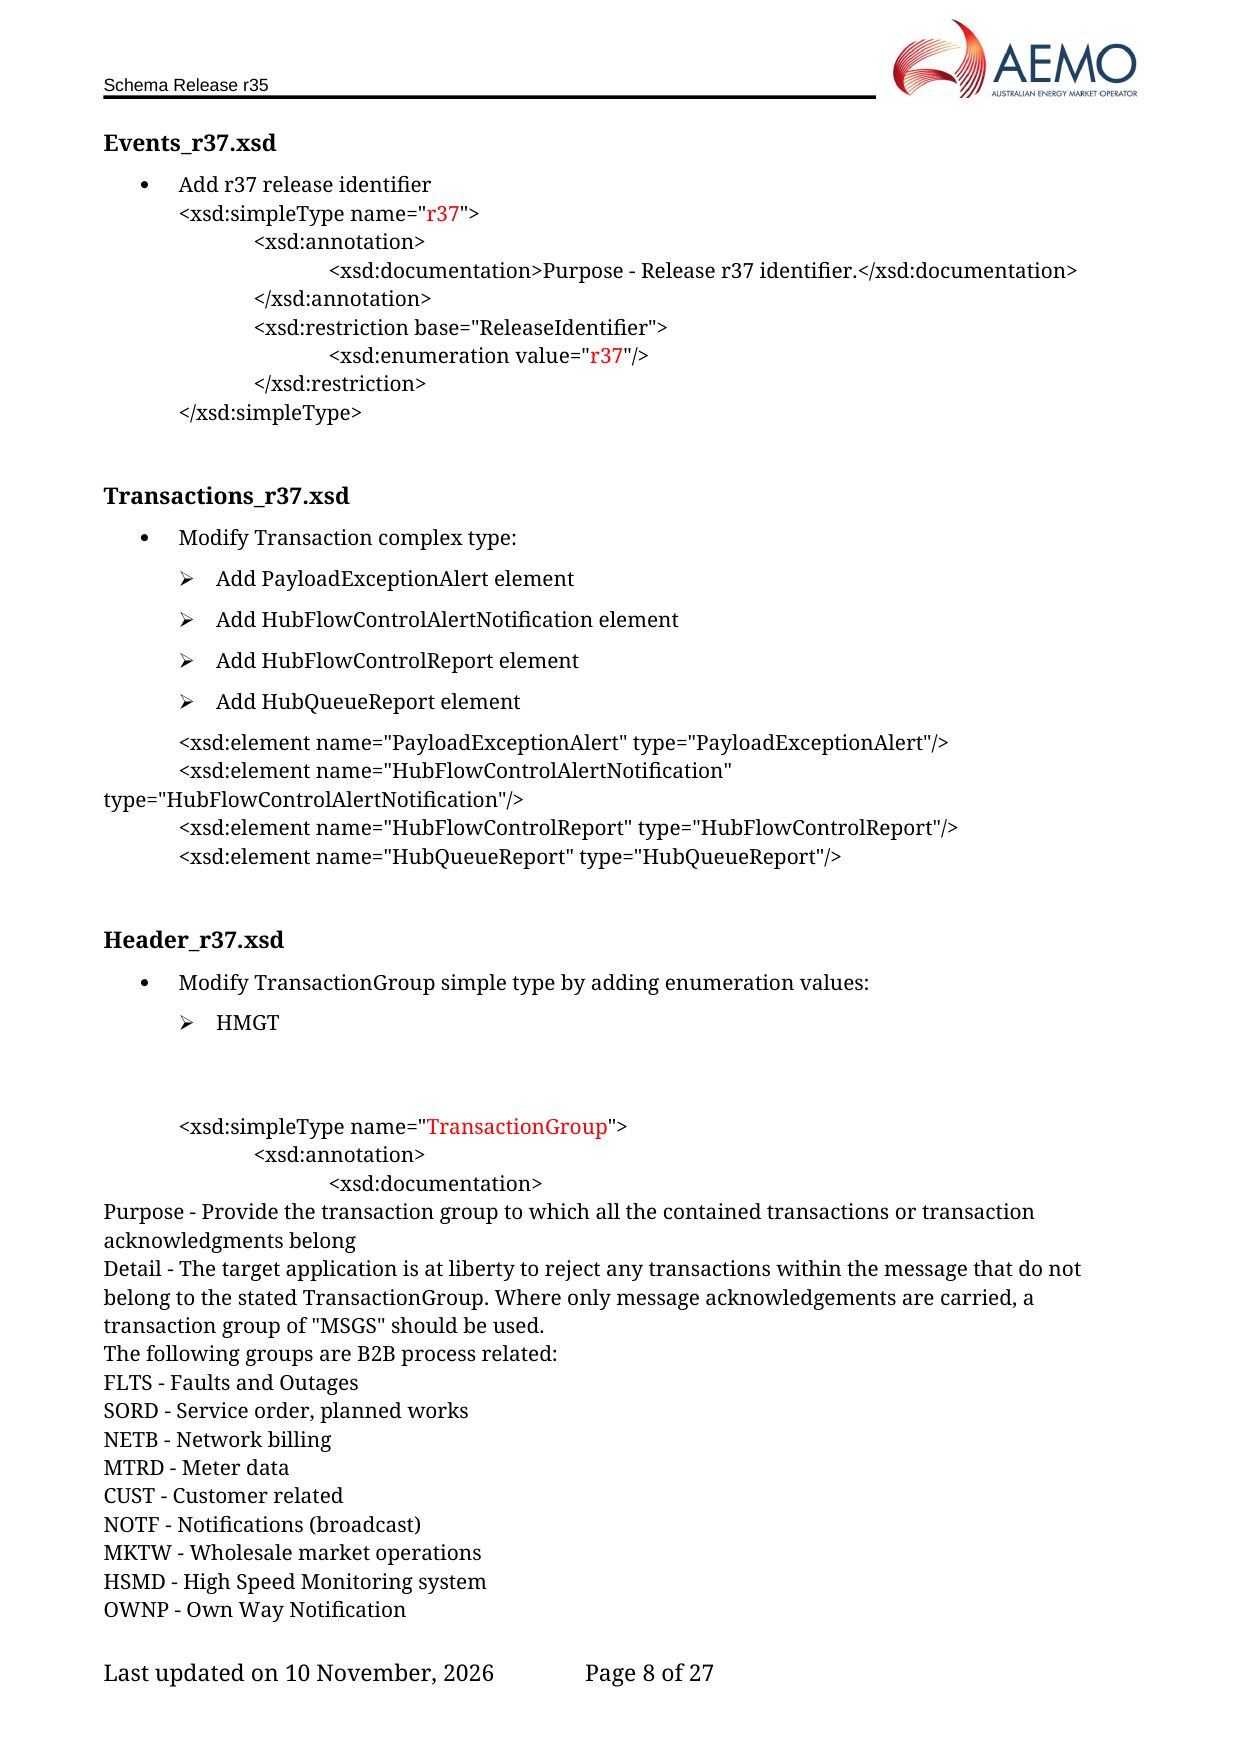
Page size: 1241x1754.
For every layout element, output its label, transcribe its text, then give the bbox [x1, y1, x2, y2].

text HSMD - High Speed Monitoring system [103, 1567, 1152, 1595]
list Add HubFlowControlAlertNotification element [178, 605, 1152, 634]
text <xsd:enumeration value="r37"/> [103, 341, 1152, 369]
list Add r37 release identifier [141, 170, 1152, 199]
text NOTF - Notifications (broadcast) [103, 1510, 1152, 1538]
text </xsd:annotation> [103, 284, 1152, 313]
list Modify TransactionGroup simple type by adding enumeration values: [141, 968, 1152, 996]
text MKTW - Wholesale market operations [103, 1538, 1152, 1567]
subtitle Transactions_r37.xsd [103, 480, 1152, 511]
text <xsd:simpleType name="r37"> [103, 199, 1152, 227]
text <xsd:element name="HubFlowControlReport" type="HubFlowControlReport"/> [103, 813, 1152, 842]
list Add HubFlowControlReport element [178, 646, 1152, 675]
text FLTS - Faults and Outages [103, 1368, 1152, 1396]
list Add PayloadExceptionAlert element [178, 564, 1152, 593]
text CUST - Customer related [103, 1482, 1152, 1510]
text <xsd:documentation> [103, 1169, 1152, 1197]
text <xsd:restriction base="ReleaseIdentifier"> [103, 313, 1152, 341]
text <xsd:element name="PayloadExceptionAlert" type="PayloadExceptionAlert"/> [103, 728, 1152, 757]
text </xsd:simpleType> [103, 398, 1152, 426]
text The following groups are B2B process related: [103, 1339, 1152, 1368]
text <xsd:element name="HubFlowControlAlertNotification" type="HubFlowControlAlertNotification"/> [103, 757, 1152, 813]
text <xsd:documentation>Purpose - Release r37 identifier.</xsd:documentation> [103, 256, 1152, 284]
text OWNP - Own Way Notification [103, 1595, 1152, 1624]
subtitle Events_r37.xsd [103, 127, 1152, 158]
picture [892, 18, 1138, 97]
list Add HubQueueReport element [178, 687, 1152, 716]
text MTRD - Meter data [103, 1453, 1152, 1482]
text Detail - The target application is at liberty to reject any transactions within the message that do not belong to the stated TransactionGroup. Where only message acknowledgements are carried, a transaction group of "MSGS" should be used. [103, 1254, 1152, 1339]
text <xsd:element name="HubQueueReport" type="HubQueueReport"/> [103, 842, 1152, 870]
text Purpose - Provide the transaction group to which all the contained transactions or transaction acknowledgments belong [103, 1197, 1152, 1254]
text <xsd:simpleType name="TransactionGroup"> [103, 1112, 1152, 1140]
list HMGT [178, 1008, 1152, 1037]
text <xsd:annotation> [103, 1140, 1152, 1169]
list Modify Transaction complex type: [141, 523, 1152, 552]
text NETB - Network billing [103, 1425, 1152, 1453]
text </xsd:restriction> [103, 369, 1152, 398]
text SORD - Service order, planned works [103, 1396, 1152, 1425]
subtitle Header_r37.xsd [103, 924, 1152, 955]
text <xsd:annotation> [103, 227, 1152, 256]
